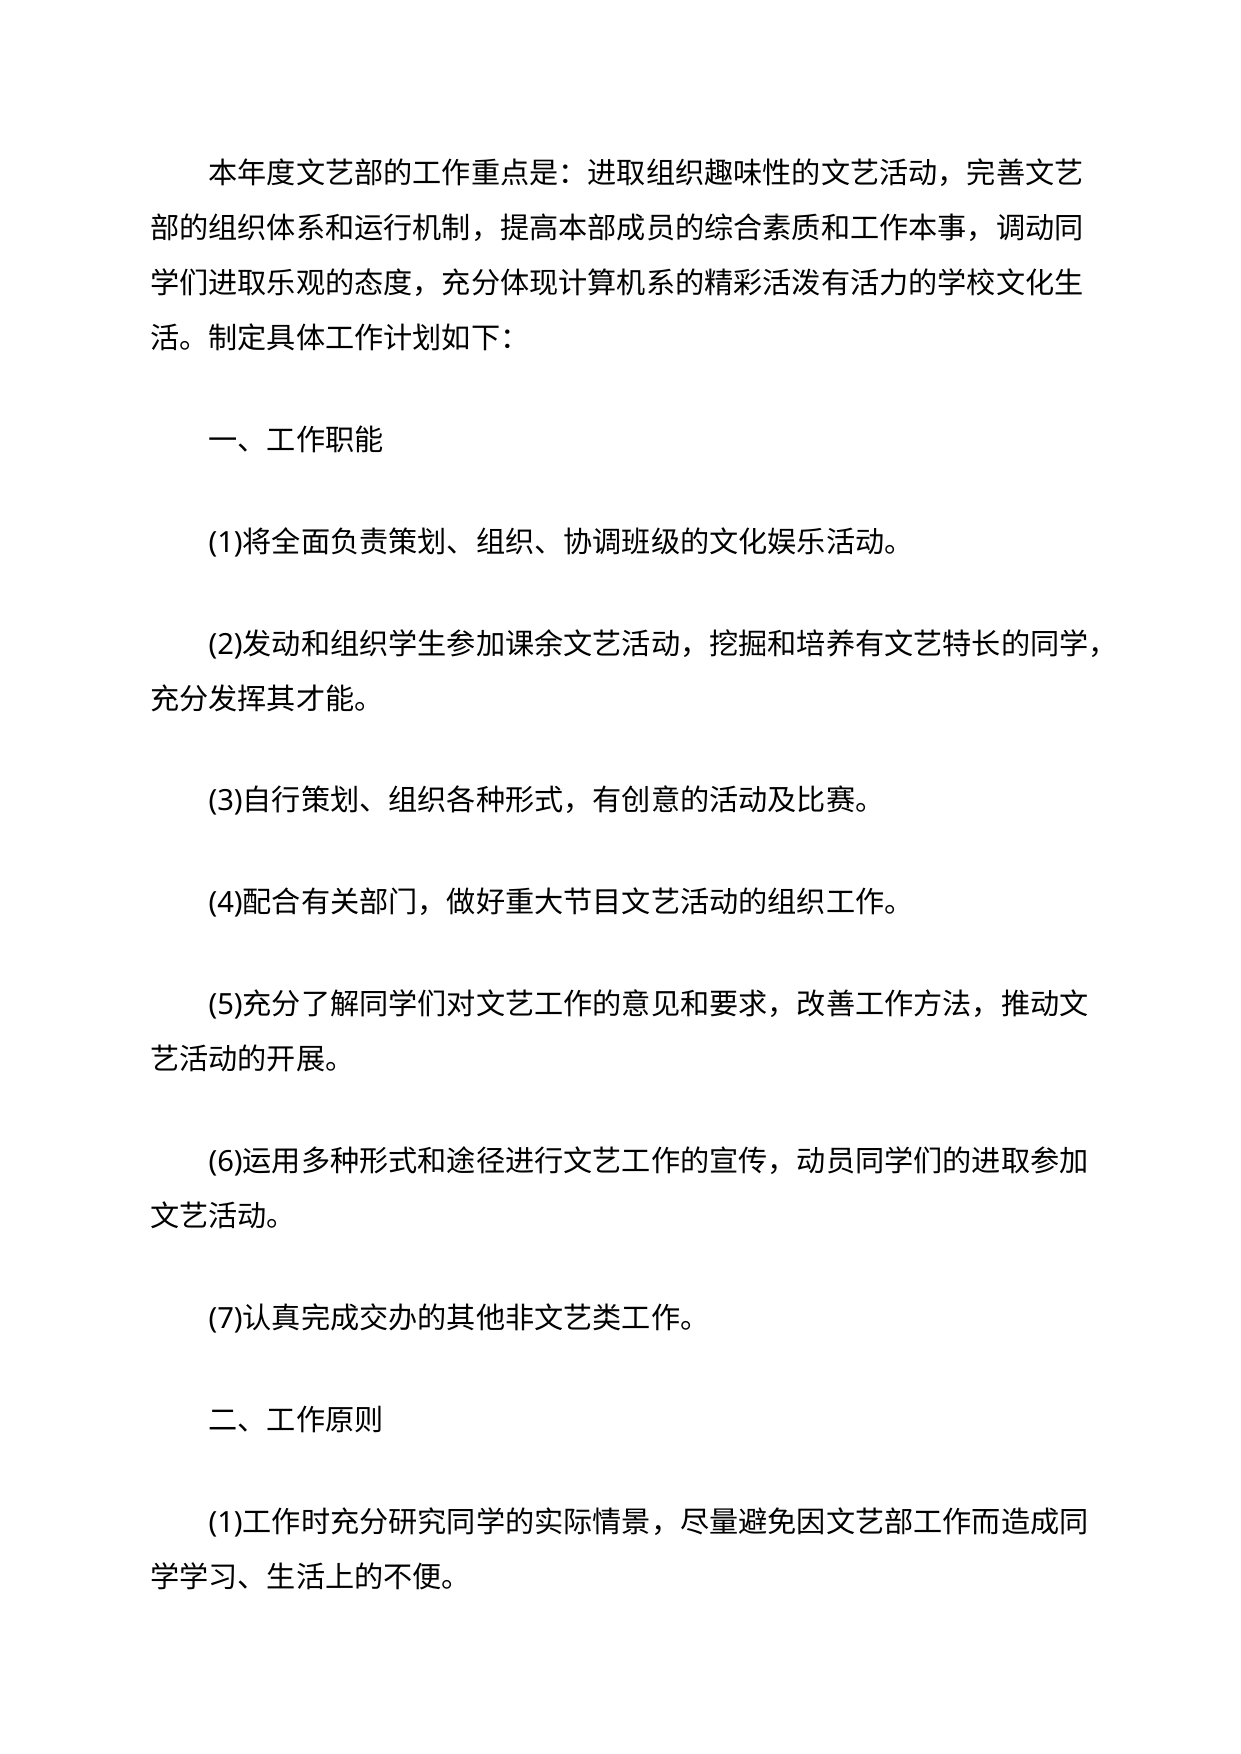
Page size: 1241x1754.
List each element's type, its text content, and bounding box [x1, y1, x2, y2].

text 二、工作原则 [150, 1396, 1090, 1439]
text (2)发动和组织学生参加课余文艺活动，挖掘和培养有文艺特长的同学，充分发挥其才能。 [150, 620, 1090, 717]
text (5)充分了解同学们对文艺工作的意见和要求，改善工作方法，推动文艺活动的开展。 [150, 981, 1090, 1078]
text (7)认真完成交办的其他非文艺类工作。 [150, 1294, 1090, 1337]
text 一、工作职能 [150, 416, 1090, 459]
text (3)自行策划、组织各种形式，有创意的活动及比赛。 [150, 777, 1090, 819]
text (1)将全面负责策划、组织、协调班级的文化娱乐活动。 [150, 518, 1090, 561]
text 本年度文艺部的工作重点是：进取组织趣味性的文艺活动，完善文艺部的组织体系和运行机制，提高本部成员的综合素质和工作本事，调动同学们进取乐观的态度，充分体现计算机系的精彩活泼有活力的学校文化生活。制定具体工作计划如下： [150, 150, 1090, 357]
text (1)工作时充分研究同学的实际情景，尽量避免因文艺部工作而造成同学学习、生活上的不便。 [150, 1498, 1090, 1596]
text (4)配合有关部门，做好重大节目文艺活动的组织工作。 [150, 879, 1090, 921]
text (6)运用多种形式和途径进行文艺工作的宣传，动员同学们的进取参加文艺活动。 [150, 1138, 1090, 1235]
